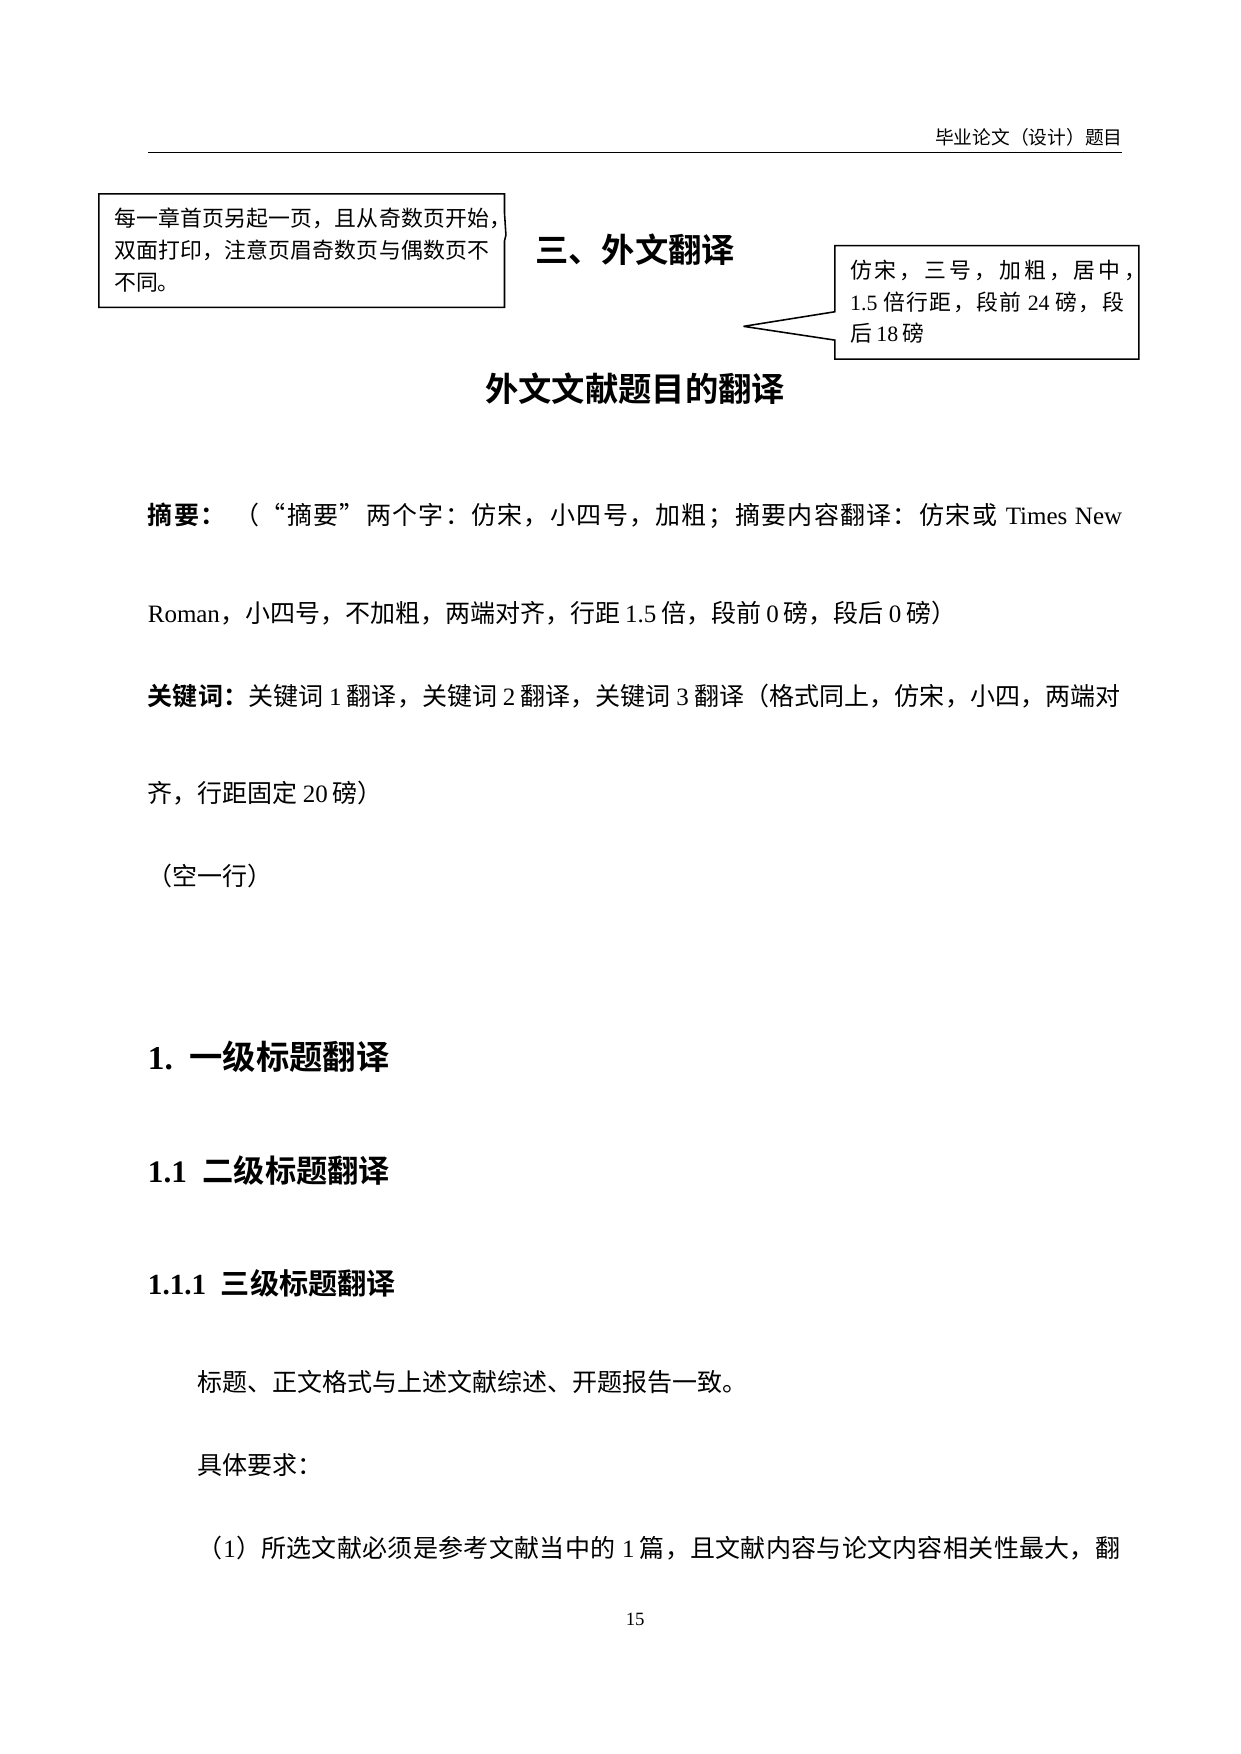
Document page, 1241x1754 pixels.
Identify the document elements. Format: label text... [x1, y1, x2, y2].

subtitle 三、外文翻译 [506, 216, 1122, 281]
subtitle 1. 一级标题翻译 [148, 1022, 1122, 1087]
text 标题、正文格式与上述文献综述、开题报告一致。 [148, 1348, 1122, 1413]
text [148, 1514, 1122, 1579]
text 具体要求： [148, 1431, 1122, 1496]
text 关键词：关键词1翻译，关键词2翻译，关键词3翻译（格式同上，仿宋，小四，两端对齐，行距固定20磅） [148, 662, 1122, 824]
subtitle 1.1.1 三级标题翻译 [148, 1249, 1122, 1314]
text 摘要： （“摘要”两个字：仿宋，小四号，加粗；摘要内容翻译：仿宋或Times New Roman，小四号，不加粗，两端对齐，行距1.5倍，段前0磅，段后0磅） [148, 481, 1122, 644]
subtitle 1.1 二级标题翻译 [148, 1136, 1122, 1201]
text （空一行） [148, 842, 1122, 907]
text 外文文献题目的翻译 [148, 354, 1122, 419]
